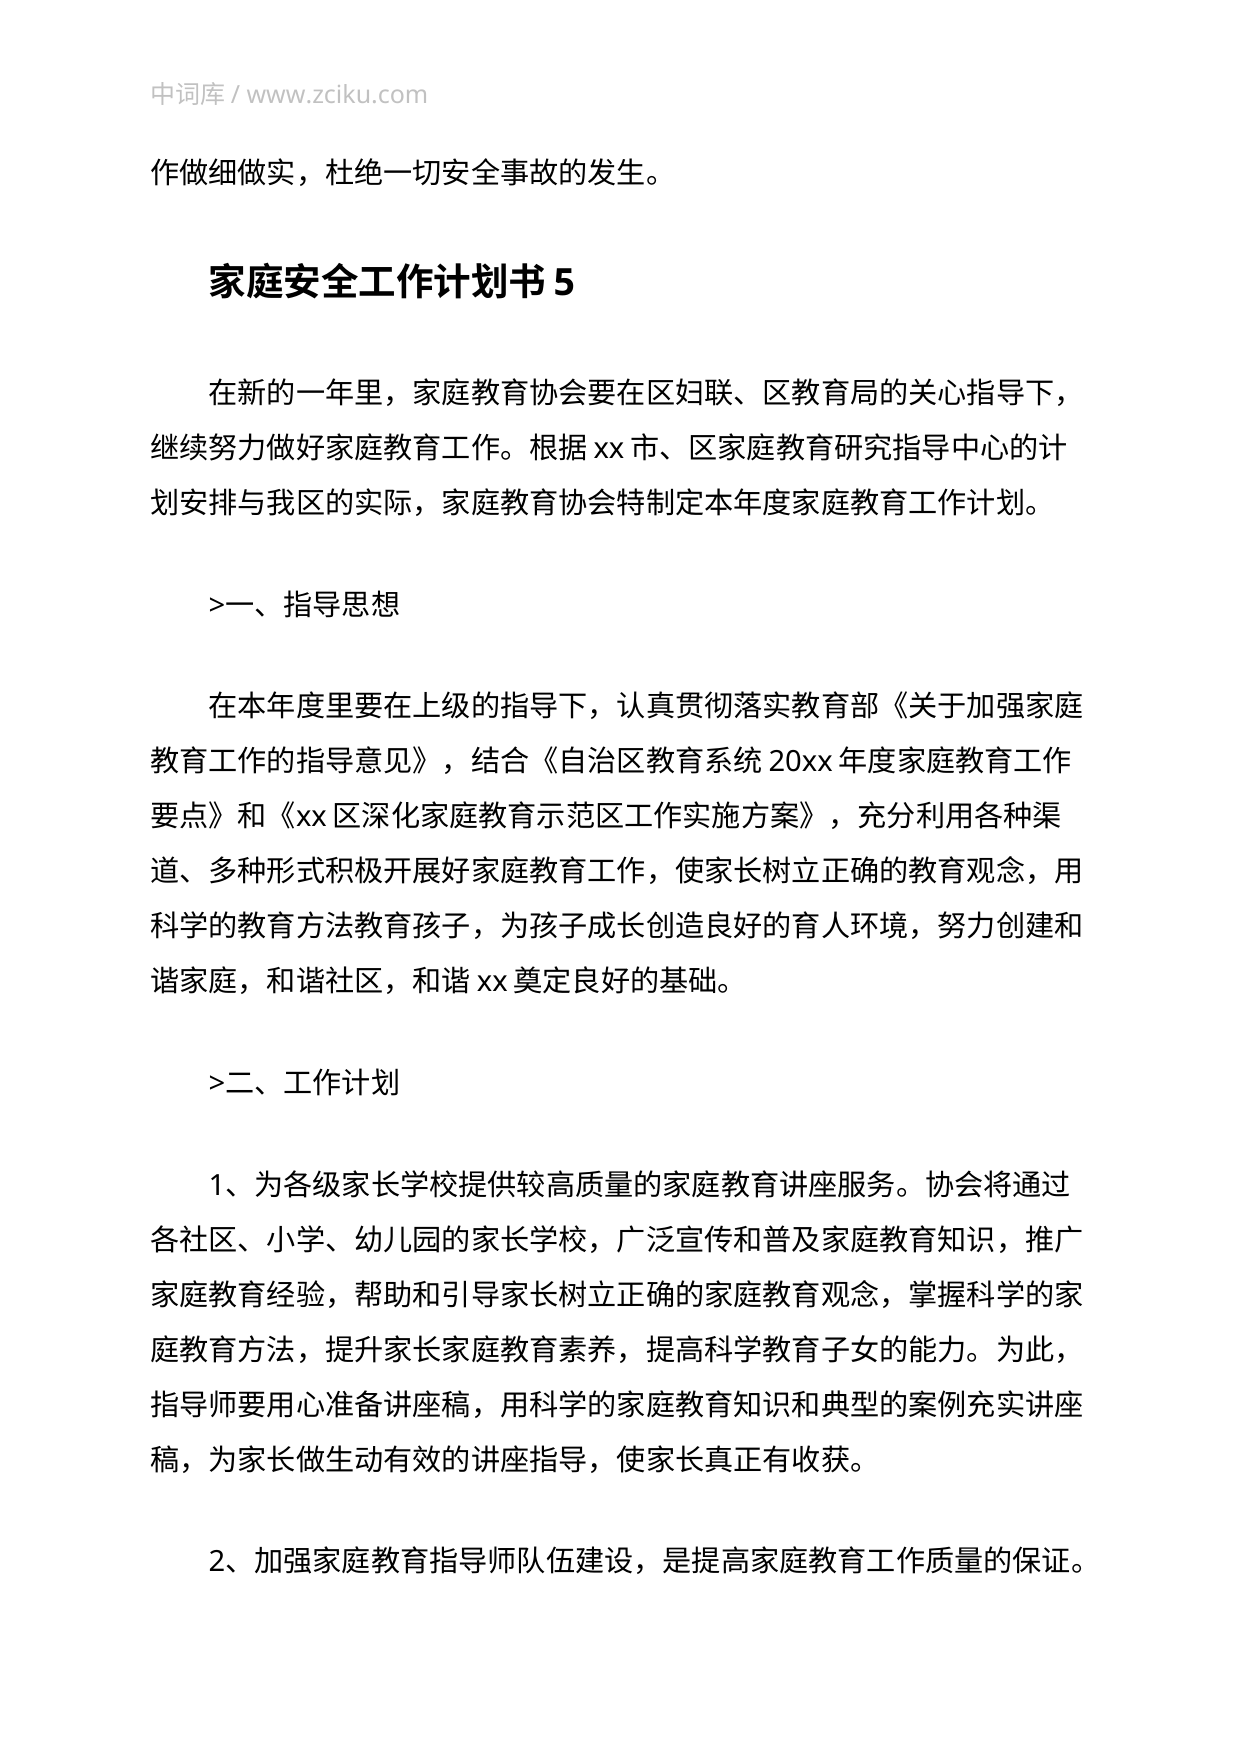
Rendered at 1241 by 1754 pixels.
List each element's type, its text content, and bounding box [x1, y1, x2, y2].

text 1、为各级家长学校提供较高质量的家庭教育讲座服务。协会将通过各社区、小学、幼儿园的家长学校，广泛宣传和普及家庭教育知识，推广家庭教育经验，帮助和引导家长树立正确的家庭教育观念，掌握科学的家庭教育方法，提升家长家庭教育素养，提高科学教育子女的能力。为此，指导师要用心准备讲座稿，用科学的家庭教育知识和典型的案例充实讲座稿，为家长做生动有效的讲座指导，使家长真正有收获。 [150, 1162, 1090, 1478]
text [150, 150, 1090, 192]
text >一、指导思想 [150, 581, 1090, 623]
text 在新的一年里，家庭教育协会要在区妇联、区教育局的关心指导下，继续努力做好家庭教育工作。根据xx市、区家庭教育研究指导中心的计划安排与我区的实际，家庭教育协会特制定本年度家庭教育工作计划。 [150, 369, 1090, 522]
text >二、工作计划 [150, 1060, 1090, 1102]
text 家庭安全工作计划书5 [150, 252, 1090, 306]
text 在本年度里要在上级的指导下，认真贯彻落实教育部《关于加强家庭教育工作的指导意见》，结合《自治区教育系统20xx年度家庭教育工作要点》和《xx区深化家庭教育示范区工作实施方案》，充分利用各种渠道、多种形式积极开展好家庭教育工作，使家长树立正确的教育观念，用科学的教育方法教育孩子，为孩子成长创造良好的育人环境，努力创建和谐家庭，和谐社区，和谐xx奠定良好的基础。 [150, 683, 1090, 1000]
text 2、加强家庭教育指导师队伍建设，是提高家庭教育工作质量的保证。 [150, 1538, 1090, 1580]
